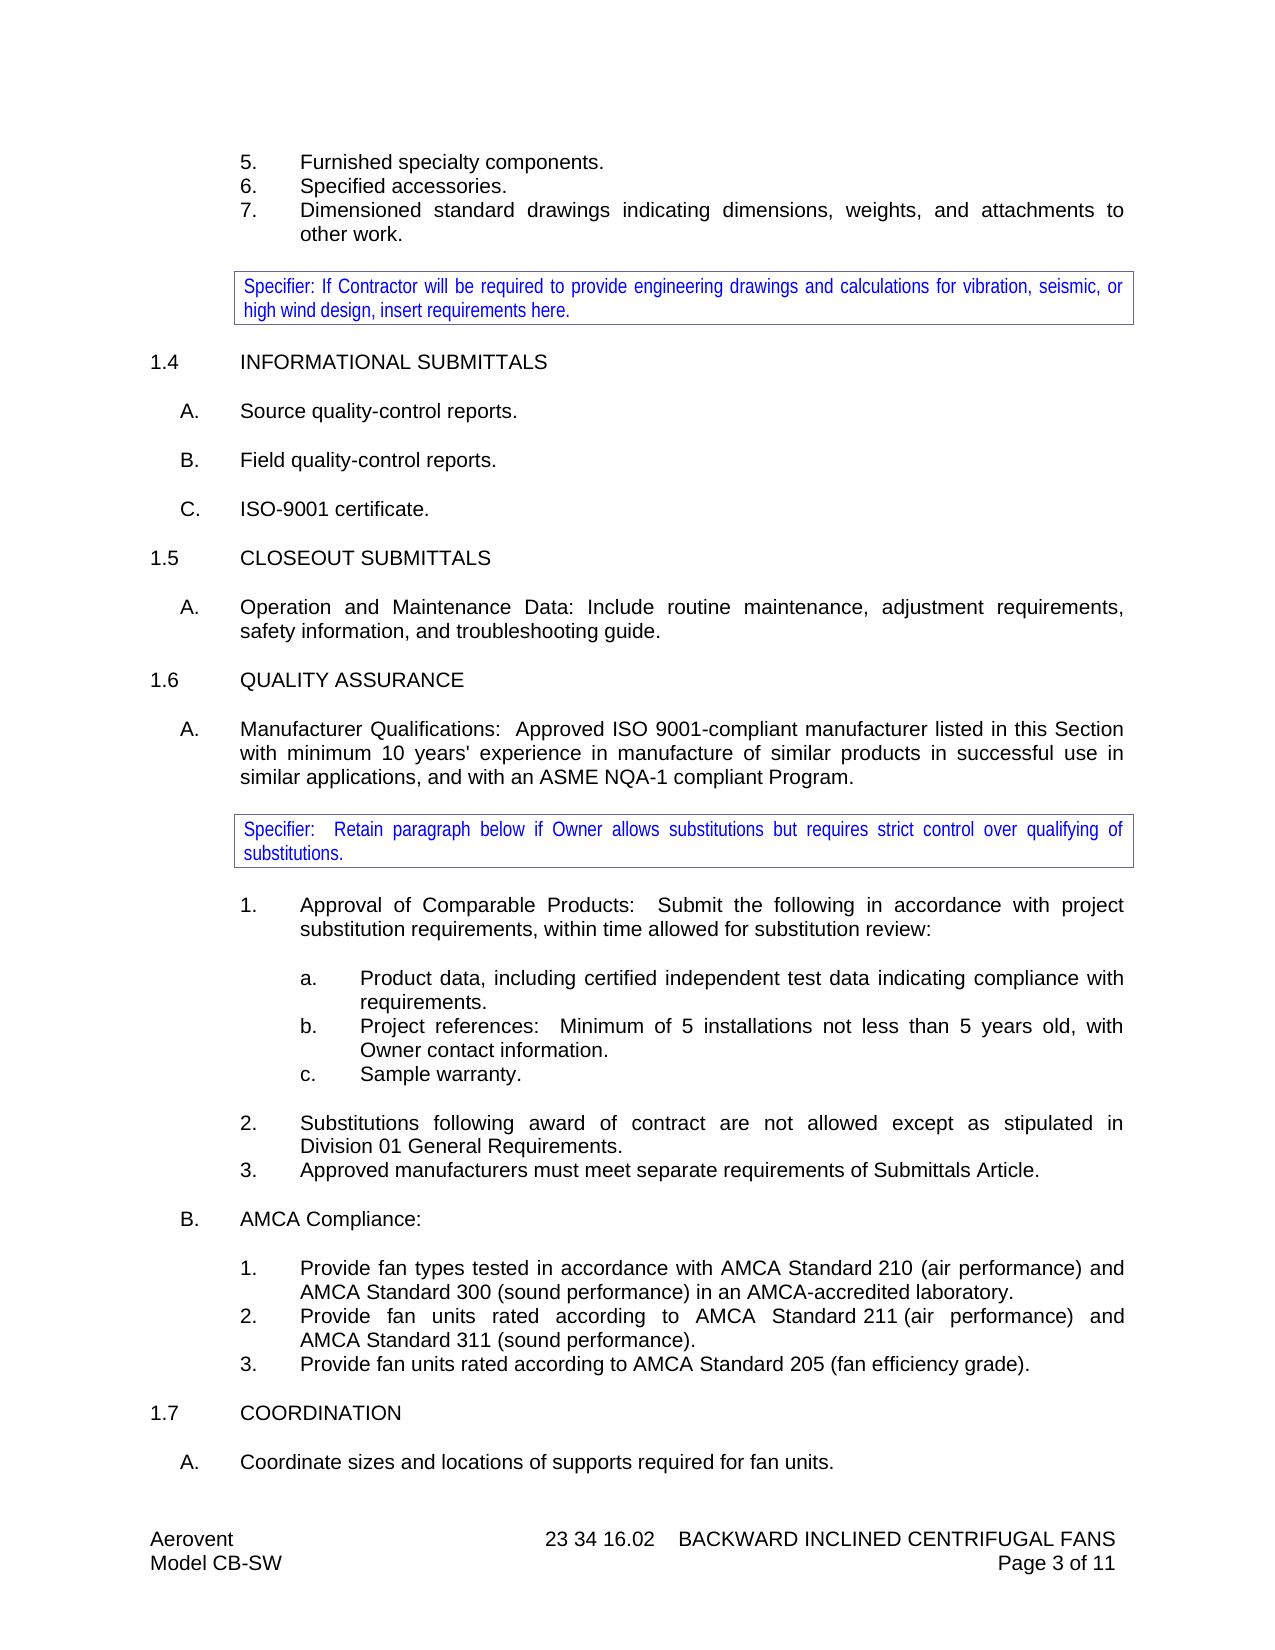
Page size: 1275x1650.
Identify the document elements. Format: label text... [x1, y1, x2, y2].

text Provide fan units rated according to AMCA Standard 205 (fan efficiency grade). [240, 1352, 1125, 1376]
text Product data, including certified independent test data indicating compliance with requirements. [300, 966, 1125, 1013]
text Provide fan types tested in accordance with AMCA Standard 210 (air performance) and AMCA Standard 300 (sound performance) in an AMCA-accredited laboratory. [240, 1256, 1125, 1304]
text INFORMATIONAL SUBMITTALS [150, 350, 1125, 374]
text Operation and Maintenance Data: Include routine maintenance, adjustment requirements, safety information, and troubleshooting guide. [180, 595, 1125, 643]
text Coordinate sizes and locations of supports required for fan units. [180, 1450, 1125, 1474]
text ISO-9001 certificate. [180, 497, 1125, 521]
text Source quality-control reports. [180, 399, 1125, 423]
text Specified accessories. [240, 174, 1125, 198]
text Furnished specialty components. [240, 150, 1125, 174]
text Manufacturer Qualifications: Approved ISO 9001-compliant manufacturer listed in this Section with minimum 10 years' experience in manufacture of similar products in successful use in similar applications, and with an ASME NQA-1 compliant Program. [180, 717, 1125, 788]
text Approval of Comparable Products: Submit the following in accordance with project substitution requirements, within time allowed for substitution review: [240, 893, 1125, 941]
text Specifier: If Contractor will be required to provide engineering drawings and calculations for vibration, seismic, or high wind design, insert requirements here. [235, 272, 1133, 324]
text COORDINATION [150, 1401, 1125, 1425]
text CLOSEOUT SUBMITTALS [150, 546, 1125, 570]
text Specifier: Retain paragraph below if Owner allows substitutions but requires strict control over qualifying of substitutions. [235, 815, 1133, 867]
text Field quality-control reports. [180, 448, 1125, 472]
text Sample warranty. [300, 1061, 1125, 1085]
text Substitutions following award of contract are not allowed except as stipulated in Division 01 General Requirements. [240, 1110, 1125, 1158]
text AMCA Compliance: [180, 1207, 1125, 1231]
text Dimensioned standard drawings indicating dimensions, weights, and attachments to other work. [240, 198, 1125, 246]
text QUALITY ASSURANCE [150, 668, 1125, 692]
text Approved manufacturers must meet separate requirements of Submittals Article. [240, 1158, 1125, 1182]
text Provide fan units rated according to AMCA Standard 211 (air performance) and AMCA Standard 311 (sound performance). [240, 1304, 1125, 1352]
text Project references: Minimum of 5 installations not less than 5 years old, with Owner contact information. [300, 1013, 1125, 1061]
